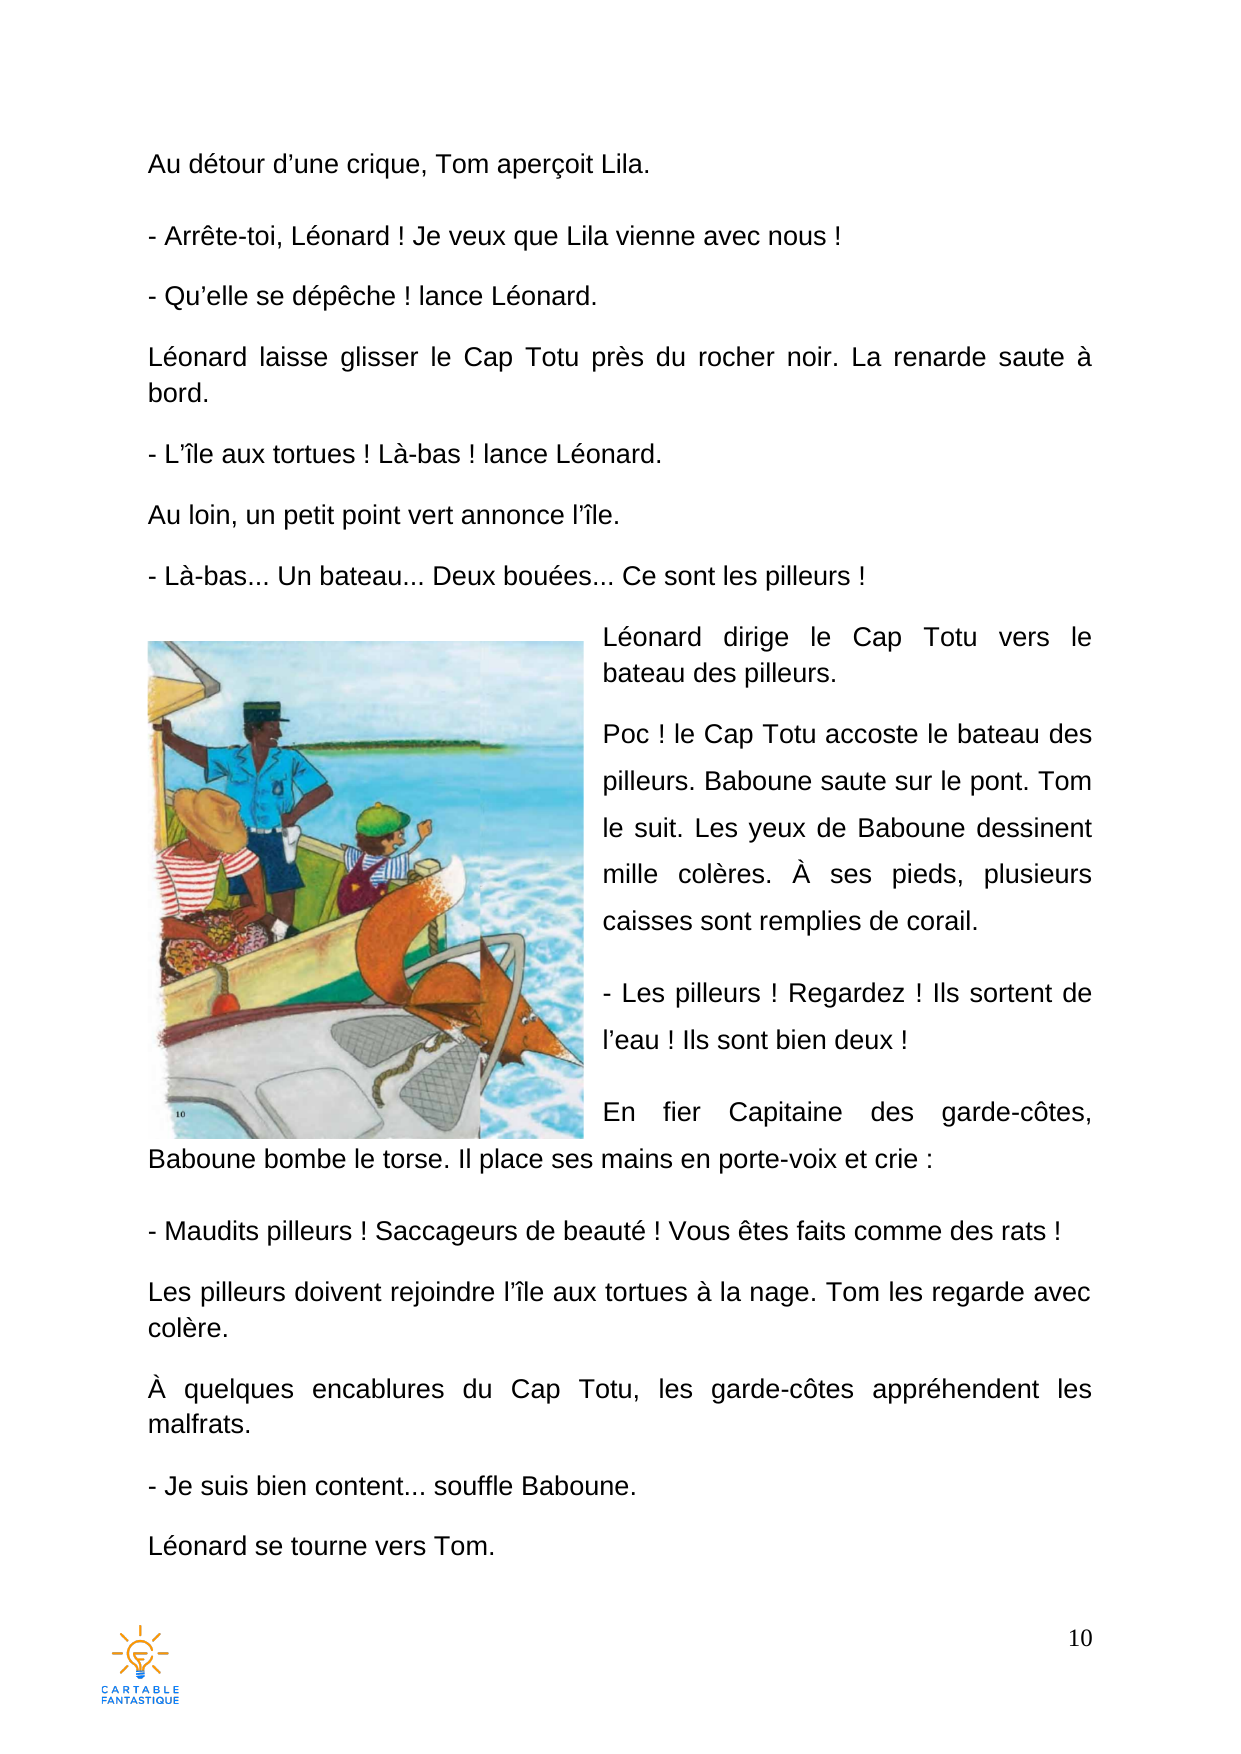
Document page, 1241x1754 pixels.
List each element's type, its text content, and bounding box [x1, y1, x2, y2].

text En fier Capitaine des garde-côtes, Baboune bombe le torse. Il place ses mains en porte-voix et crie : [148, 1096, 1093, 1174]
text - Je suis bien content... souffle Baboune. [148, 1469, 1093, 1501]
text - Maudits pilleurs ! Saccageurs de beauté ! Vous êtes faits comme des rats ! [148, 1215, 1093, 1246]
text - Arrête-toi, Léonard ! Je veux que Lila vienne avec nous ! [148, 219, 1093, 251]
text - Les pilleurs ! Regardez ! Ils sortent de l’eau ! Ils sont bien deux ! [584, 977, 1093, 1055]
text Au détour d’une crique, Tom aperçoit Lila. [148, 148, 1093, 179]
text Les pilleurs doivent rejoindre l’île aux tortues à la nage. Tom les regarde avec colère. [148, 1276, 1093, 1343]
text - Qu’elle se dépêche ! lance Léonard. [148, 280, 1093, 312]
text - Là-bas... Un bateau... Deux bouées... Ce sont les pilleurs ! [148, 560, 1093, 591]
text Léonard se tourne vers Tom. [148, 1530, 1093, 1562]
text À quelques encablures du Cap Totu, les garde-côtes appréhendent les malfrats. [148, 1373, 1093, 1440]
text Léonard laisse glisser le Cap Totu près du rocher noir. La renarde saute à bord. [148, 341, 1093, 408]
text Léonard dirige le Cap Totu vers le bateau des pilleurs. [148, 621, 1093, 688]
picture [147, 641, 584, 1139]
text - L’île aux tortues ! Là-bas ! lance Léonard. [148, 438, 1093, 469]
text Au loin, un petit point vert annonce l’île. [148, 499, 1093, 530]
text Poc ! le Cap Totu accoste le bateau des pilleurs. Baboune saute sur le pont. Tom le suit. Les yeux de Baboune dessinent mille colères. À ses pieds, plusieurs caisses sont remplies de corail. [584, 718, 1093, 937]
picture [101, 1625, 179, 1704]
